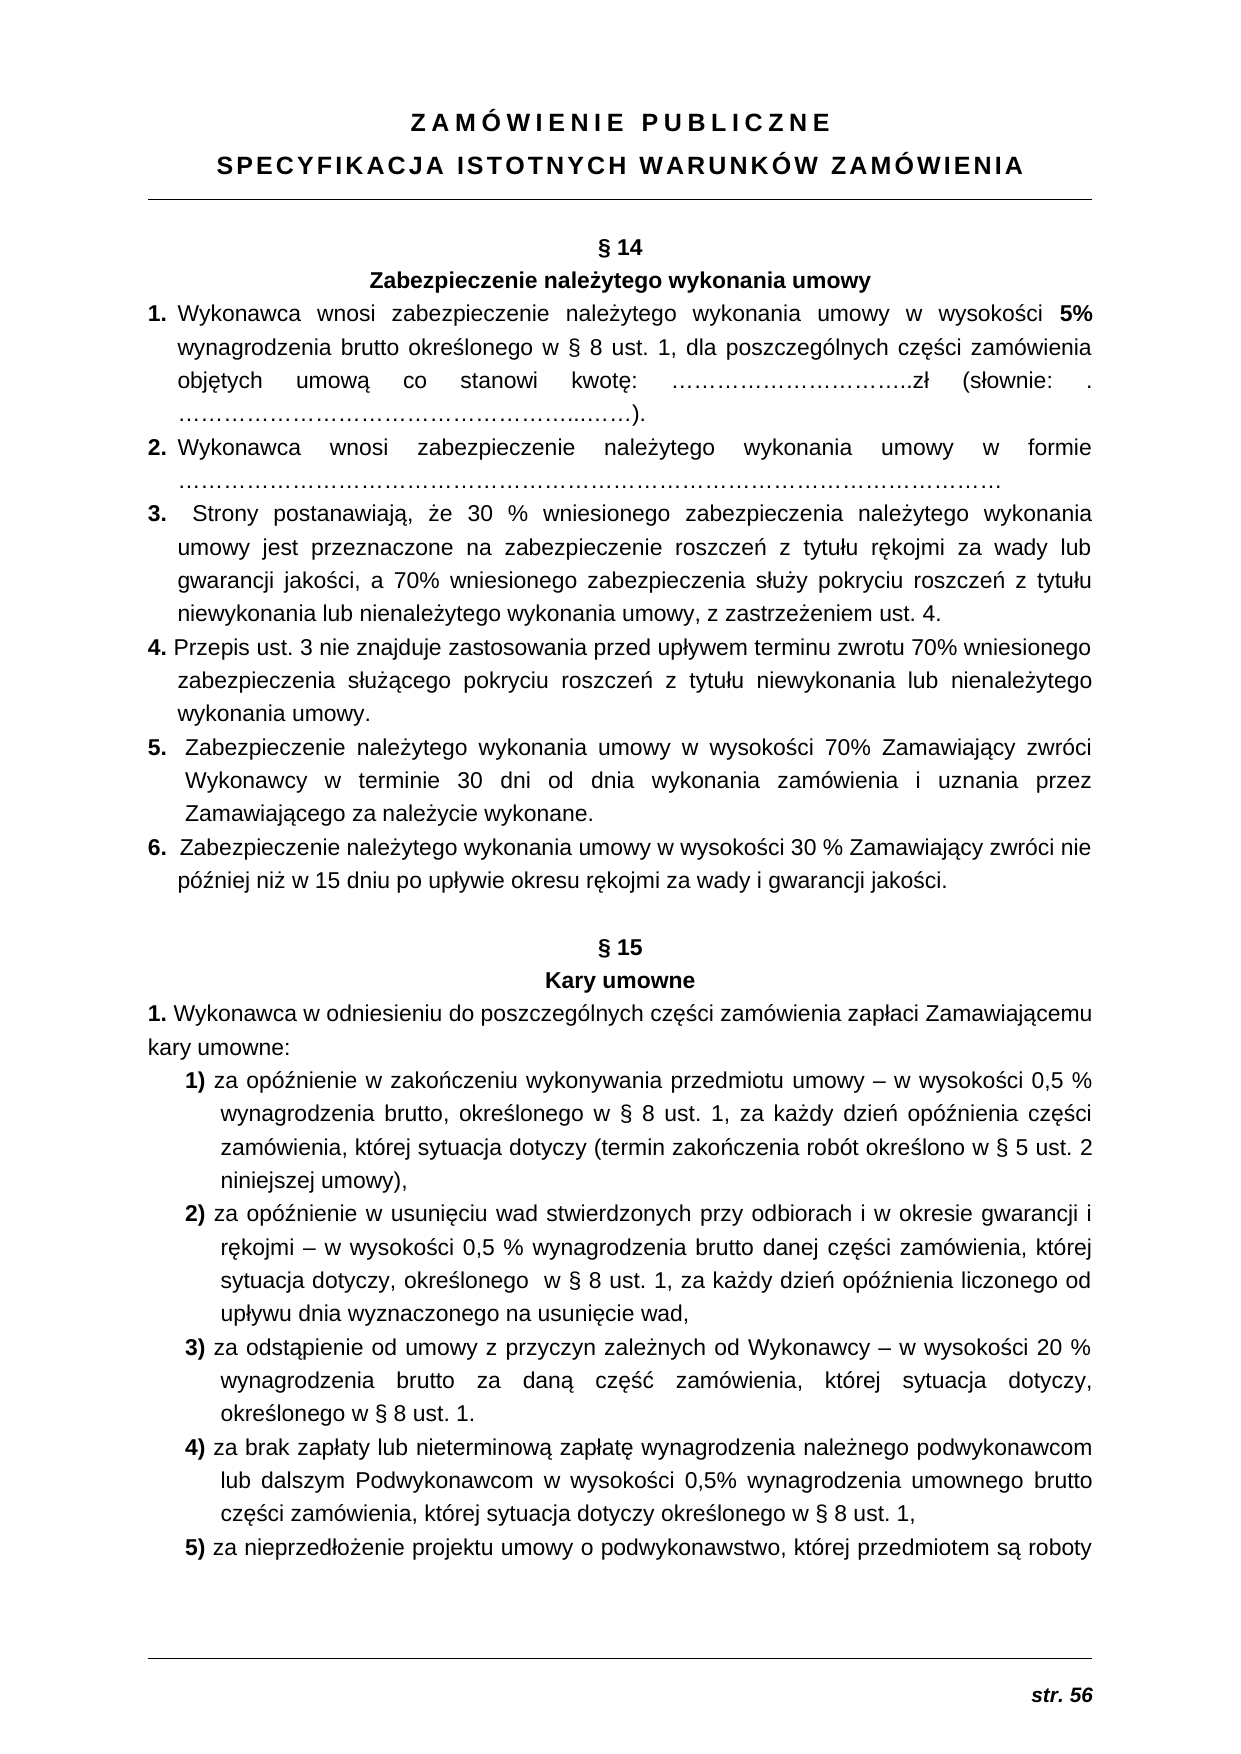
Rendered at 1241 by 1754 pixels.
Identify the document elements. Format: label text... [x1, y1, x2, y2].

text 1) za opóźnienie w zakończeniu wykonywania przedmiotu umowy – w wysokości 0,5 % wynagrodzenia brutto, określonego w § 8 ust. 1, za każdy dzień opóźnienia części zamówienia, której sytuacja dotyczy (termin zakończenia robót określono w § 5 ust. 2 niniejszej umowy), [185, 1062, 1092, 1195]
text Zabezpieczenie należytego wykonania umowy [148, 262, 1092, 295]
text § 15 [148, 928, 1092, 962]
text Kary umowne [148, 962, 1092, 995]
text 2. Wykonawca wnosi zabezpieczenie należytego wykonania umowy w formie ……………………………………………………………………………………………… [148, 428, 1092, 495]
text 4) za brak zapłaty lub nieterminową zapłatę wynagrodzenia należnego podwykonawcom lub dalszym Podwykonawcom w wysokości 0,5% wynagrodzenia umownego brutto części zamówienia, której sytuacja dotyczy określonego w § 8 ust. 1, [185, 1428, 1092, 1528]
text § 14 [148, 228, 1092, 262]
text 1. Wykonawca wnosi zabezpieczenie należytego wykonania umowy w wysokości 5% wynagrodzenia brutto określonego w § 8 ust. 1, dla poszczególnych części zamówienia objętych umową co stanowi kwotę: …………………………..zł (słownie: .……………………………………………...……). [148, 295, 1092, 428]
text 3. Strony postanawiają, że 30 % wniesionego zabezpieczenia należytego wykonania umowy jest przeznaczone na zabezpieczenie roszczeń z tytułu rękojmi za wady lub gwarancji jakości, a 70% wniesionego zabezpieczenia służy pokryciu roszczeń z tytułu niewykonania lub nienależytego wykonania umowy, z zastrzeżeniem ust. 4. [148, 495, 1092, 628]
text 2) za opóźnienie w usunięciu wad stwierdzonych przy odbiorach i w okresie gwarancji i rękojmi – w wysokości 0,5 % wynagrodzenia brutto danej części zamówienia, której sytuacja dotyczy, określonego w § 8 ust. 1, za każdy dzień opóźnienia liczonego od upływu dnia wyznaczonego na usunięcie wad, [185, 1195, 1092, 1328]
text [185, 1528, 1092, 1562]
text 5. Zabezpieczenie należytego wykonania umowy w wysokości 70% Zamawiający zwróci Wykonawcy w terminie 30 dni od dnia wykonania zamówienia i uznania przez Zamawiającego za należycie wykonane. [148, 728, 1092, 828]
text 4. Przepis ust. 3 nie znajduje zastosowania przed upływem terminu zwrotu 70% wniesionego zabezpieczenia służącego pokryciu roszczeń z tytułu niewykonania lub nienależytego wykonania umowy. [148, 628, 1092, 728]
text 1. Wykonawca w odniesieniu do poszczególnych części zamówienia zapłaci Zamawiającemu kary umowne: [148, 995, 1092, 1062]
text 3) za odstąpienie od umowy z przyczyn zależnych od Wykonawcy – w wysokości 20 % wynagrodzenia brutto za daną część zamówienia, której sytuacja dotyczy, określonego w § 8 ust. 1. [185, 1328, 1092, 1428]
text 6. Zabezpieczenie należytego wykonania umowy w wysokości 30 % Zamawiający zwróci nie później niż w 15 dniu po upływie okresu rękojmi za wady i gwarancji jakości. [148, 828, 1092, 895]
